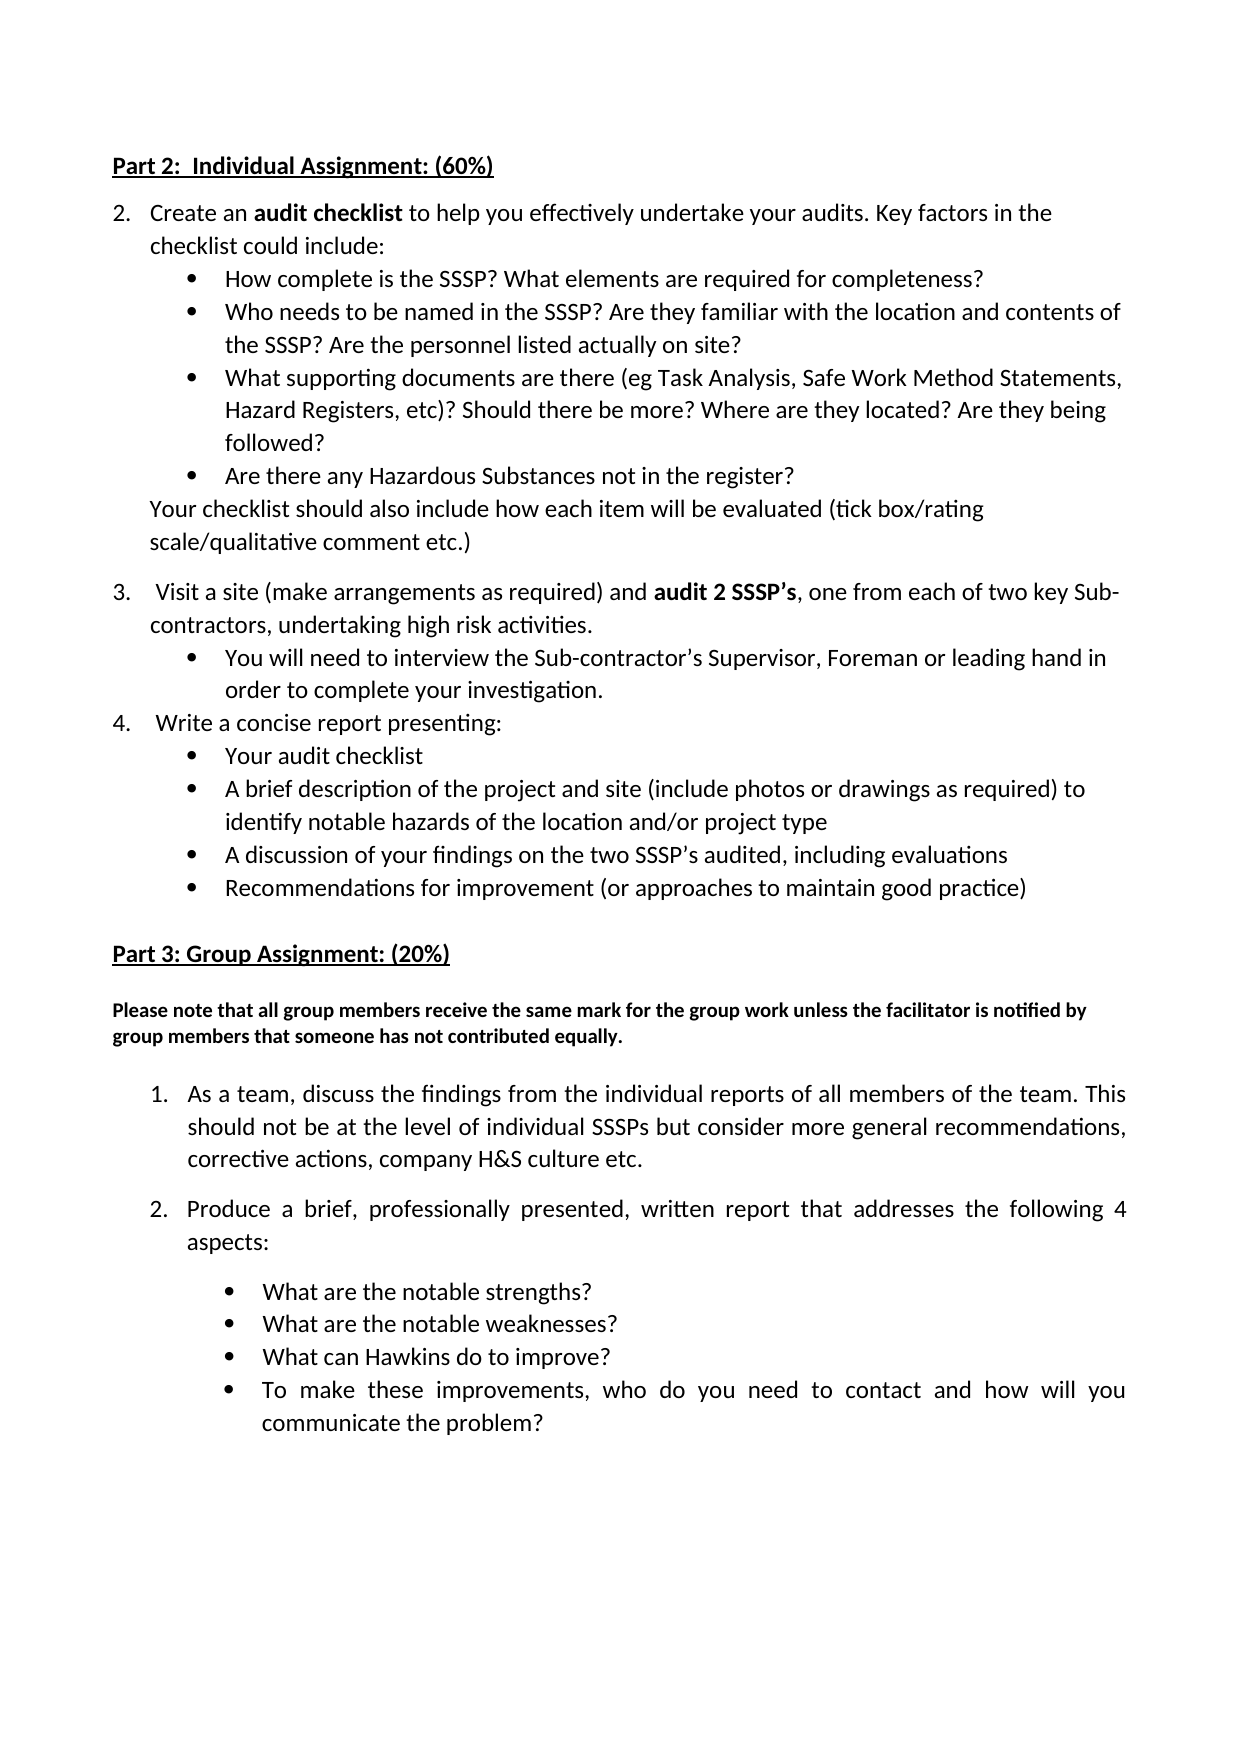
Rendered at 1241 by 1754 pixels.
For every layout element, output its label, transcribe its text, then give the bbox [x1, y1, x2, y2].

list What are the notable weaknesses? [225, 1308, 1128, 1339]
text Please note that all group members receive the same mark for the group work unless the facilitator is notified by group members that someone has not contributed equally. [112, 998, 1128, 1048]
list Are there any Hazardous Substances not in the register? [187, 461, 1128, 491]
list What can Hawkins do to improve? [225, 1341, 1128, 1372]
list A brief description of the project and site (include photos or drawings as required) to identify notable hazards of the location and/or project type [187, 773, 1128, 837]
text Your checklist should also include how each item will be evaluated (tick box/rating scale/qualitative comment etc.) [149, 493, 1128, 557]
list Visit a site (make arrangements as required) and audit 2 SSSP’s, one from each of two key Sub-contractors, undertaking high risk activities. [112, 576, 1128, 639]
text Part 2: Individual Assignment: (60%) [112, 150, 1128, 181]
list What supporting documents are there (eg Task Analysis, Safe Work Method Statements, Hazard Registers, etc)? Should there be more? Where are they located? Are they being followed? [187, 362, 1128, 458]
list A discussion of your findings on the two SSSP’s audited, including evaluations [187, 839, 1128, 870]
list What are the notable strengths? [225, 1276, 1128, 1306]
list How complete is the SSSP? What elements are required for completeness? [187, 263, 1128, 293]
list As a team, discuss the findings from the individual reports of all members of the team. This should not be at the level of individual SSSPs but consider more general recommendations, corrective actions, company H&S culture etc. [150, 1078, 1128, 1174]
list Write a concise report presenting: [112, 708, 1128, 738]
list Produce a brief, professionally presented, written report that addresses the following 4 aspects: [149, 1193, 1128, 1257]
list To make these improvements, who do you need to contact and how will you communicate the problem? [224, 1374, 1128, 1438]
list You will need to interview the Sub-contractor’s Supervisor, Foreman or leading hand in order to complete your investigation. [187, 642, 1128, 705]
list Who needs to be named in the SSSP? Are they familiar with the location and contents of the SSSP? Are the personnel listed actually on site? [187, 296, 1128, 359]
text Part 3: Group Assignment: (20%) [112, 938, 1128, 968]
list Your audit checklist [187, 741, 1128, 771]
list Recommendations for improvement (or approaches to maintain good practice) [187, 872, 1128, 903]
list Create an audit checklist to help you effectively undertake your audits. Key factors in the checklist could include: [112, 197, 1128, 261]
